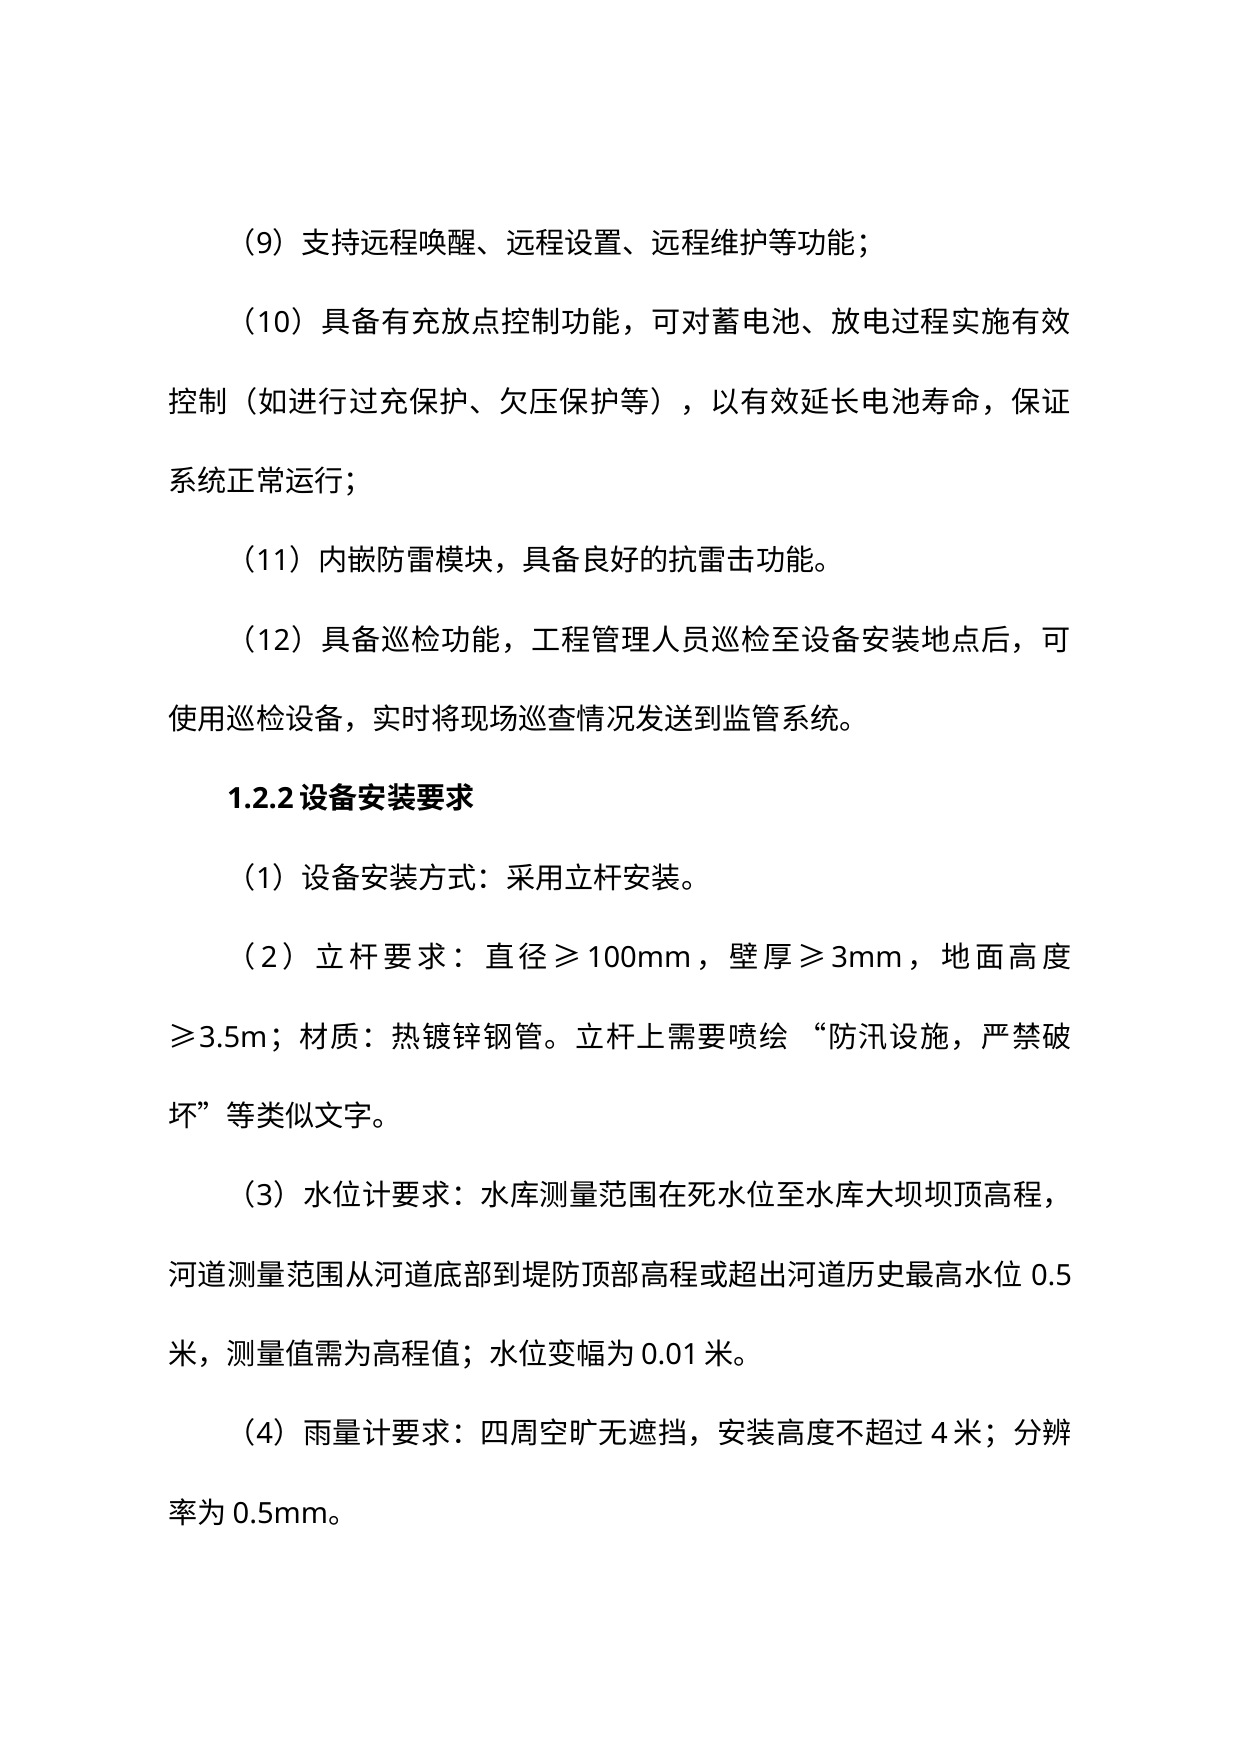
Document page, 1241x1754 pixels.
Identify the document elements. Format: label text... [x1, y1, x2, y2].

text （4）雨量计要求：四周空旷无遮挡，安装高度不超过4米；分辨率为0.5mm。 [168, 1392, 1072, 1550]
text 1.2.2设备安装要求 [168, 757, 1072, 836]
text （9）支持远程唤醒、远程设置、远程维护等功能； [168, 201, 1072, 280]
text （2）立杆要求：直径≥100mm，壁厚≥3mm，地面高度≥3.5m；材质：热镀锌钢管。立杆上需要喷绘 “防汛设施，严禁破坏”等类似文字。 [168, 915, 1072, 1153]
text （12）具备巡检功能，工程管理人员巡检至设备安装地点后，可使用巡检设备，实时将现场巡查情况发送到监管系统。 [168, 598, 1072, 757]
text （10）具备有充放点控制功能，可对蓄电池、放电过程实施有效控制（如进行过充保护、欠压保护等），以有效延长电池寿命，保证系统正常运行； [168, 280, 1072, 518]
text （3）水位计要求：水库测量范围在死水位至水库大坝坝顶高程，河道测量范围从河道底部到堤防顶部高程或超出河道历史最高水位0.5米，测量值需为高程值；水位变幅为0.01米。 [168, 1153, 1072, 1392]
text （11）内嵌防雷模块，具备良好的抗雷击功能。 [168, 518, 1072, 598]
text （1）设备安装方式：采用立杆安装。 [168, 836, 1072, 915]
